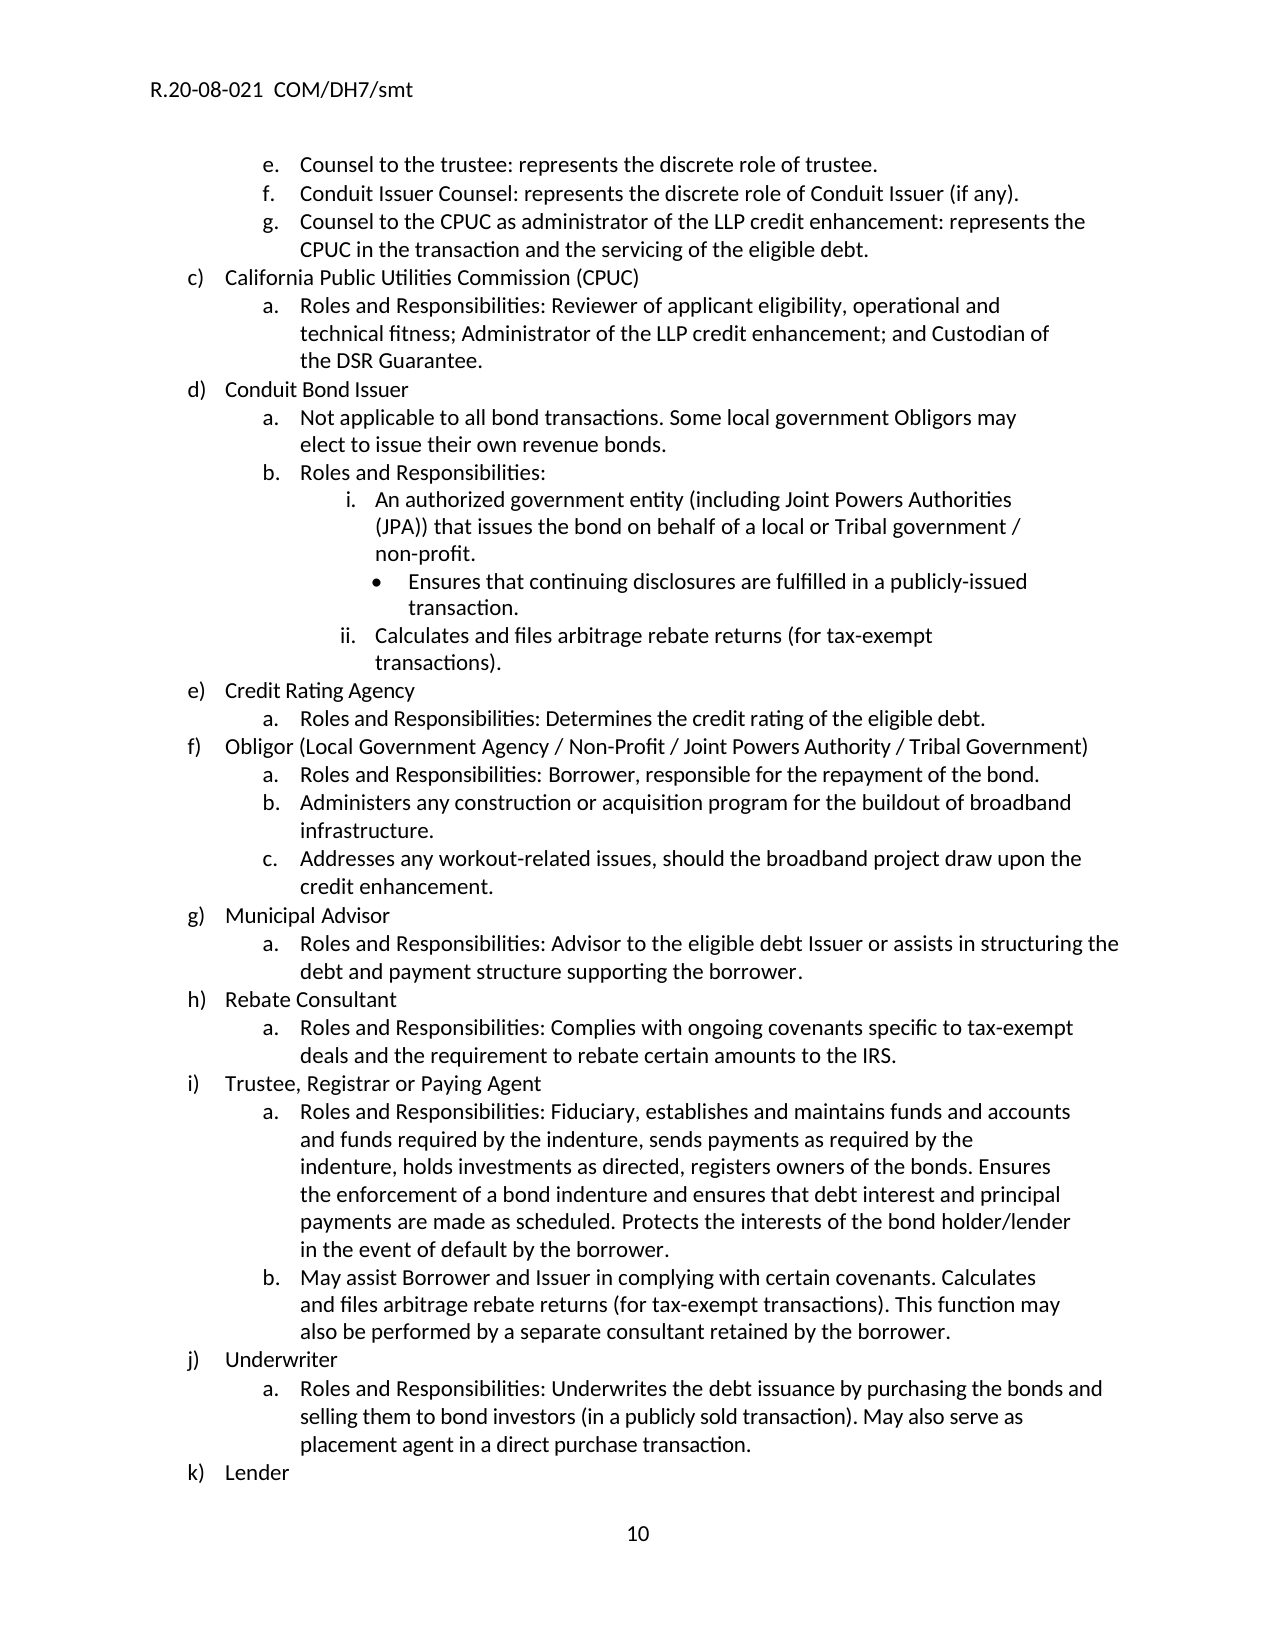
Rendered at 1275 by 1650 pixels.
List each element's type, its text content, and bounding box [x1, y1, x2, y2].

list Credit Rating Agency [187, 676, 1125, 704]
list May assist Borrower and Issuer in complying with certain covenants. Calculates and files arbitrage rebate returns (for tax-exempt transactions). This function may also be performed by a separate consultant retained by the borrower. [262, 1263, 1074, 1345]
list California Public Utilities Commission (CPUC) [187, 263, 1125, 291]
list Roles and Responsibilities: Determines the credit rating of the eligible debt. [262, 704, 1125, 732]
list Roles and Responsibilities: [262, 458, 1048, 485]
list Roles and Responsibilities: Borrower, responsible for the repayment of the bond. [262, 760, 1125, 788]
list Administers any construction or acquisition program for the buildout of broadband infrastructure. [262, 788, 1125, 844]
list An authorized government entity (including Joint Powers Authorities (JPA)) that issues the bond on behalf of a local or Tribal government / non-profit. [356, 486, 1048, 567]
list Roles and Responsibilities: Fiduciary, establishes and maintains funds and accounts and funds required by the indenture, sends payments as required by the indenture, holds investments as directed, registers owners of the bonds. Ensures the enforcement of a bond indenture and ensures that debt interest and principal payments are made as scheduled. Protects the interests of the bond holder/lender in the event of default by the borrower. [262, 1098, 1074, 1263]
list Roles and Responsibilities: Underwrites the debt issuance by purchasing the bonds and selling them to bond investors (in a publicly sold transaction). May also serve as placement agent in a direct purchase transaction. [262, 1374, 1125, 1458]
list Not applicable to all bond transactions. Some local government Obligors may elect to issue their own revenue bonds. [262, 404, 1048, 458]
list Conduit Bond Issuer [187, 374, 1125, 403]
list Rebate Consultant [187, 985, 1125, 1013]
list Counsel to the CPUC as administrator of the LLP credit enhancement: represents the CPUC in the transaction and the servicing of the eligible debt. [262, 207, 1125, 263]
list Roles and Responsibilities: Reviewer of applicant eligibility, operational and technical fitness; Administrator of the LLP credit enhancement; and Custodian of the DSR Guarantee. [262, 292, 1085, 374]
list Conduit Issuer Counsel: represents the discrete role of Conduit Issuer (if any). [262, 178, 1125, 207]
list Municipal Advisor [187, 901, 1125, 929]
list Calculates and files arbitrage rebate returns (for tax-exempt transactions). [356, 622, 1048, 676]
list Trustee, Registrar or Paying Agent [187, 1069, 1125, 1097]
list Lender [187, 1458, 1125, 1486]
list Roles and Responsibilities: Advisor to the eligible debt Issuer or assists in structuring the debt and payment structure supporting the borrower. [262, 929, 1125, 985]
list Ensures that continuing disclosures are fulfilled in a publicly-issued transaction. [371, 568, 1048, 621]
list Counsel to the trustee: represents the discrete role of trustee. [262, 150, 1125, 178]
list Underwriter [187, 1346, 1125, 1374]
list Obligor (Local Government Agency / Non-Profit / Joint Powers Authority / Tribal Government) [187, 732, 1125, 760]
list Addresses any workout-related issues, should the broadband project draw upon the credit enhancement. [262, 844, 1125, 901]
list Roles and Responsibilities: Complies with ongoing covenants specific to tax-exempt deals and the requirement to rebate certain amounts to the IRS. [262, 1013, 1125, 1069]
